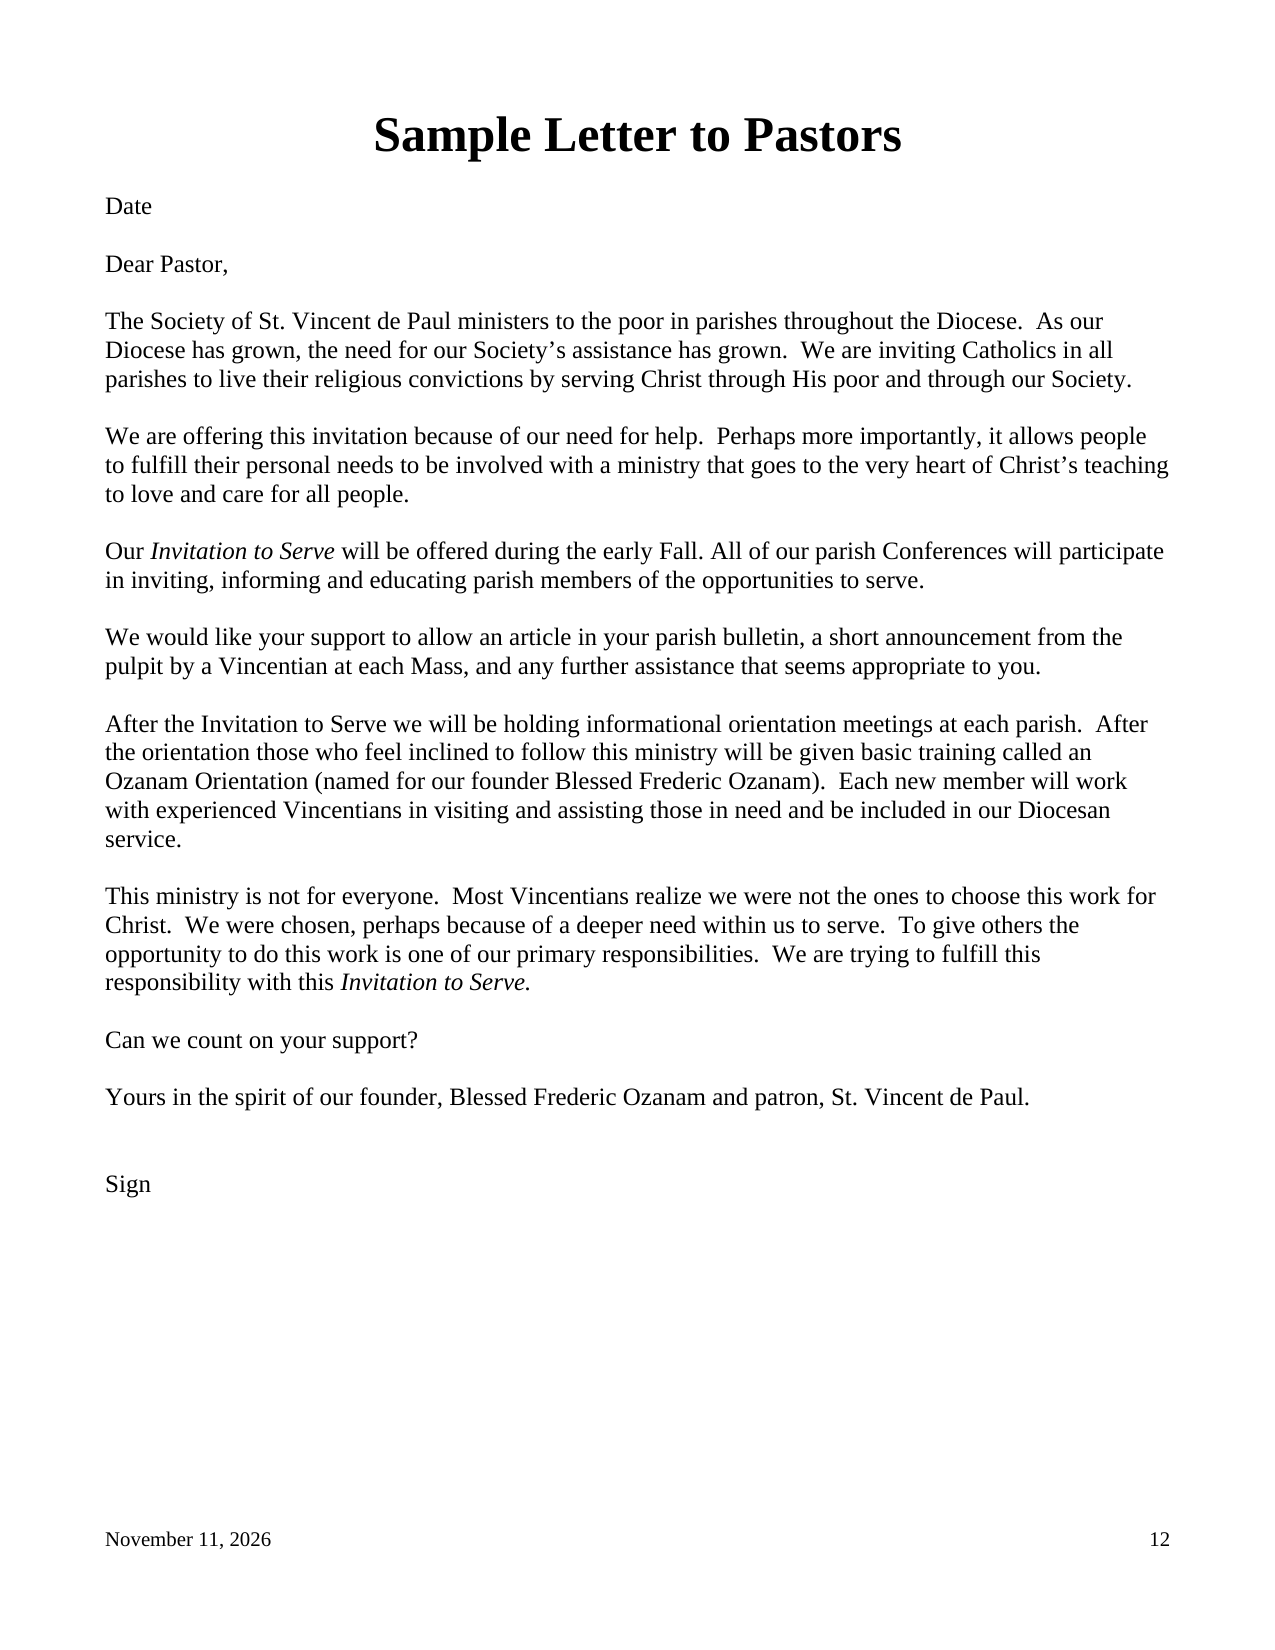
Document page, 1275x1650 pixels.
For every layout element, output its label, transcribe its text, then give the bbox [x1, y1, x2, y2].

text Yours in the spirit of our founder, Blessed Frederic Ozanam and patron, St. Vincent de Paul. [105, 1082, 1170, 1111]
text After the Invitation to Serve we will be holding informational orientation meetings at each parish. After the orientation those who feel inclined to follow this ministry will be given basic training called an Ozanam Orientation (named for our founder Blessed Frederic Ozanam). Each new member will work with experienced Vincentians in visiting and assisting those in need and be included in our Diocesan service. [105, 709, 1170, 852]
text Can we count on your support? [105, 1025, 1170, 1054]
text Sign [105, 1169, 1170, 1197]
text Sample Letter to Pastors [105, 105, 1170, 162]
text We would like your support to allow an article in your parish bulletin, a short announcement from the pulpit by a Vincentian at each Mass, and any further assistance that seems appropriate to you. [105, 622, 1170, 680]
text Date [105, 191, 1170, 220]
text We are offering this invitation because of our need for help. Perhaps more importantly, it allows people to fulfill their personal needs to be involved with a ministry that goes to the very heart of Christ’s teaching to love and care for all people. [105, 421, 1170, 507]
text Our Invitation to Serve will be offered during the early Fall. All of our parish Conferences will participate in inviting, informing and educating parish members of the opportunities to serve. [105, 536, 1170, 594]
text The Society of St. Vincent de Paul ministers to the poor in parishes throughout the Diocese. As our Diocese has grown, the need for our Society’s assistance has grown. We are inviting Catholics in all parishes to live their religious convictions by serving Christ through His poor and through our Society. [105, 306, 1170, 392]
text This ministry is not for everyone. Most Vincentians realize we were not the ones to choose this work for Christ. We were chosen, perhaps because of a deeper need within us to serve. To give others the opportunity to do this work is one of our primary responsibilities. We are trying to fulfill this responsibility with this Invitation to Serve. [105, 881, 1170, 996]
text Dear Pastor, [105, 249, 1170, 277]
